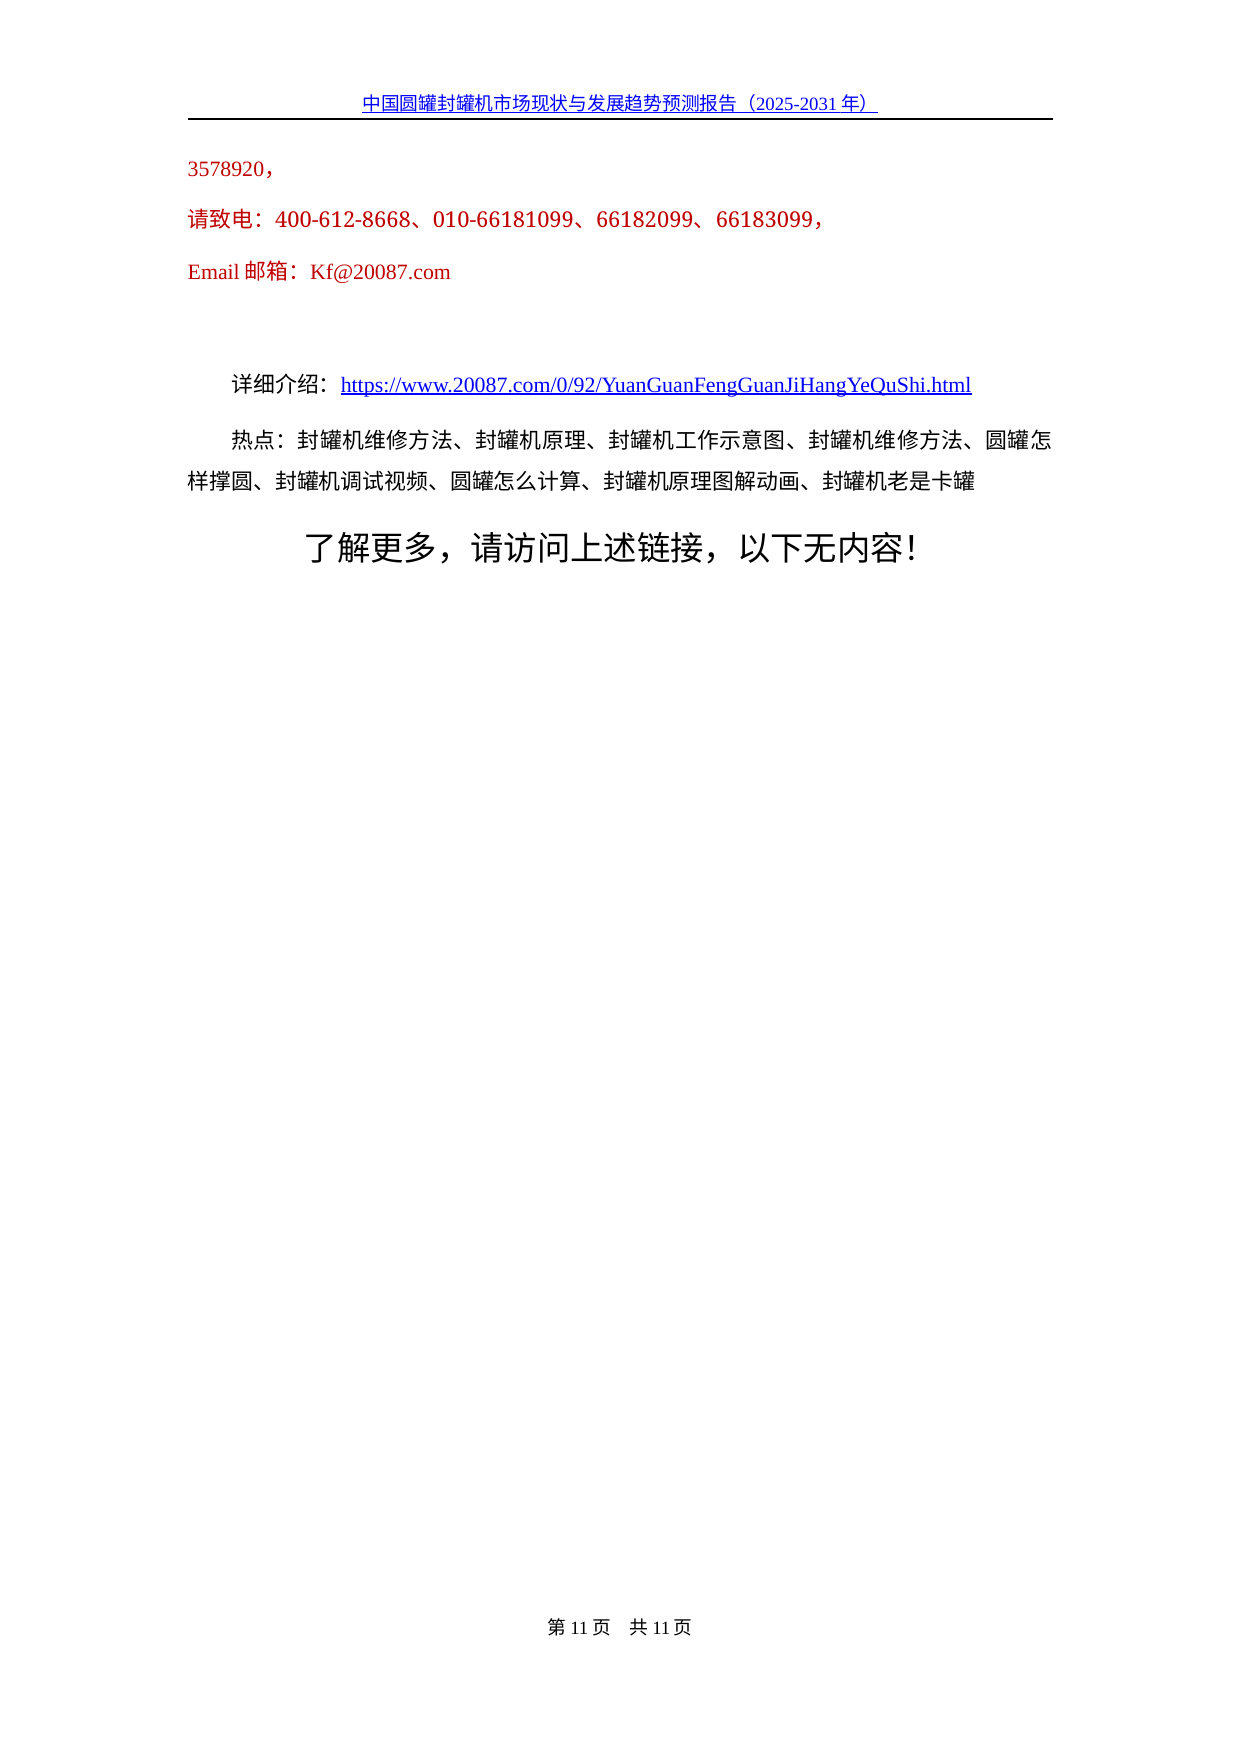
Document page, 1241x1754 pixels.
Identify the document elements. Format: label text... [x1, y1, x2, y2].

text 详细介绍：https://www.20087.com/0/92/YuanGuanFengGuanJiHangYeQuShi.html [187, 366, 1053, 399]
text 请致电：400-612-8668、010-66181099、66182099、66183099， [187, 202, 1053, 234]
text 热点：封罐机维修方法、封罐机原理、封罐机工作示意图、封罐机维修方法、圆罐怎样撑圆、封罐机调试视频、圆罐怎么计算、封罐机原理图解动画、封罐机老是卡罐 [187, 423, 1053, 496]
text Email邮箱：Kf@20087.com [187, 253, 1053, 286]
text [187, 150, 1053, 183]
title 了解更多，请访问上述链接，以下无内容！ [187, 514, 1053, 579]
